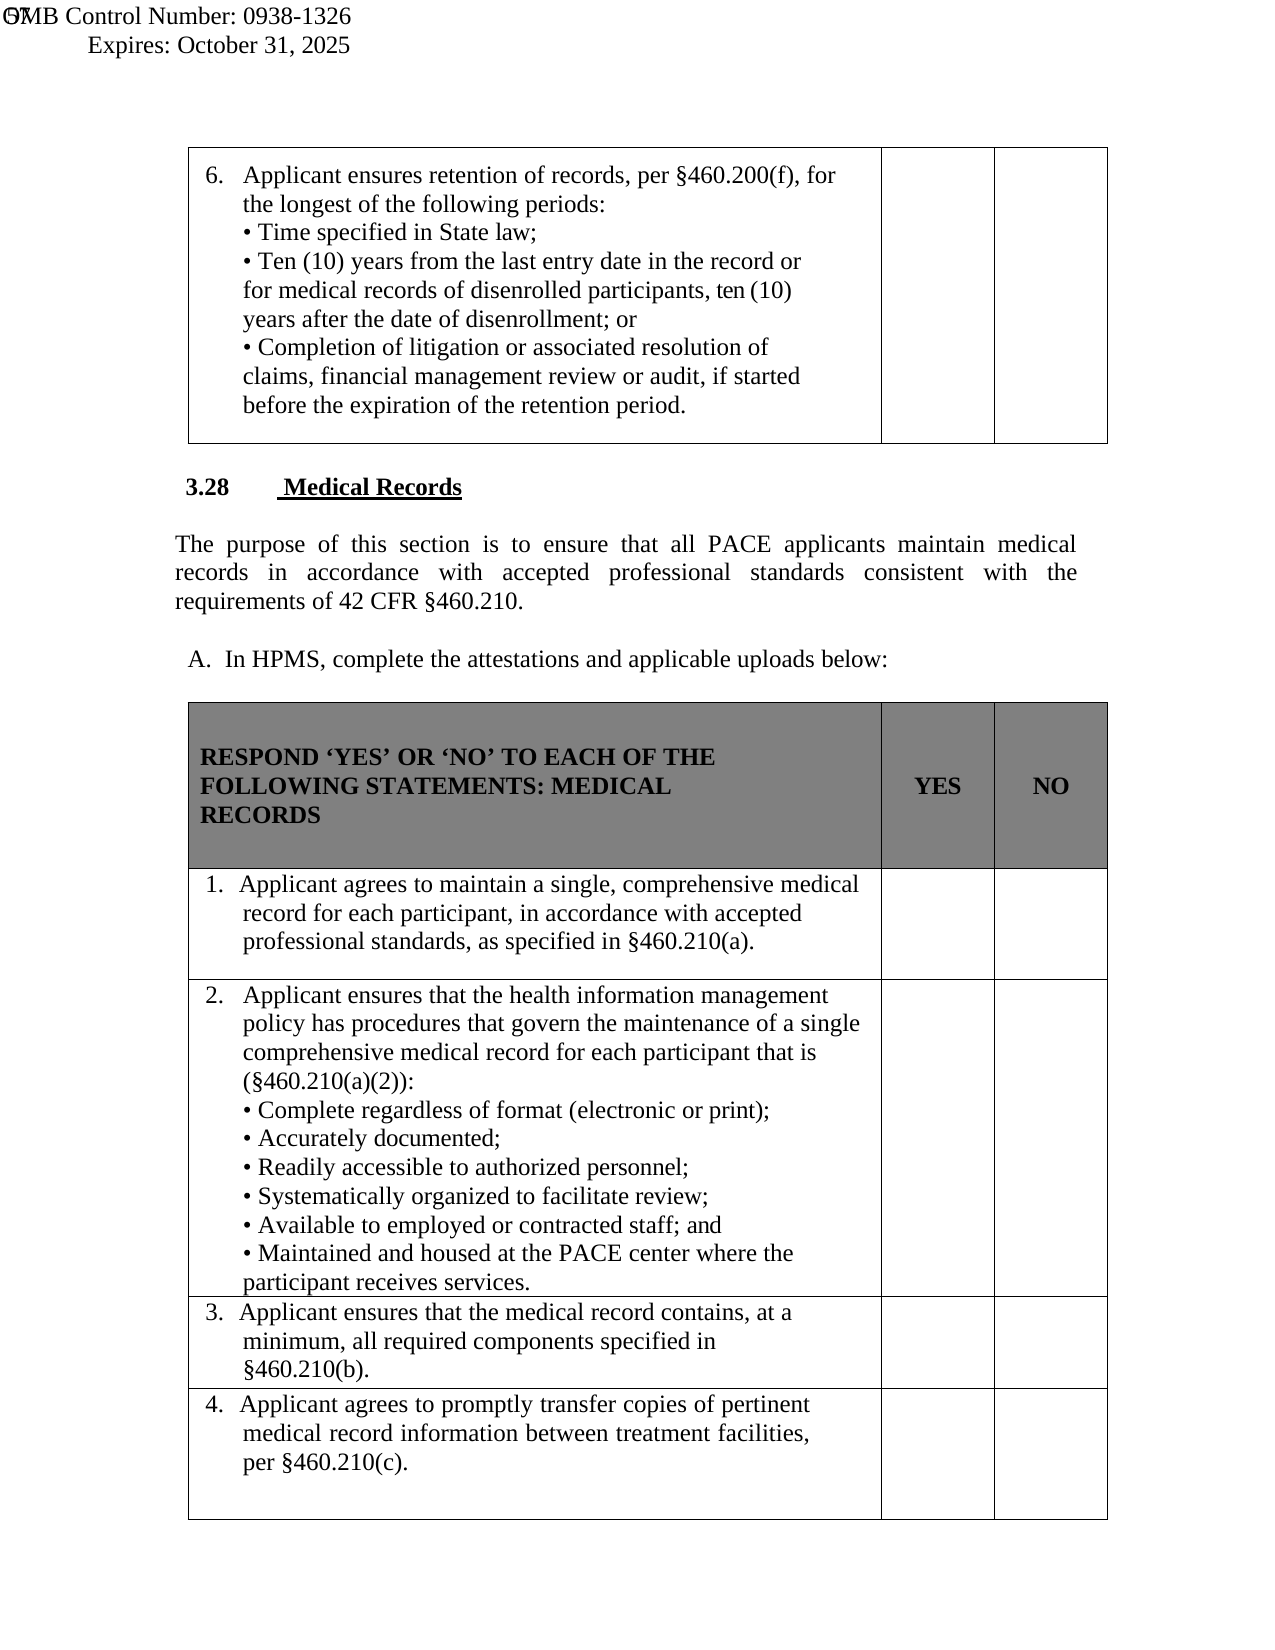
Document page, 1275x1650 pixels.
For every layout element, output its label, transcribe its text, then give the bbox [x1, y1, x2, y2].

table_cell [995, 869, 1107, 979]
table_header [995, 148, 1107, 442]
table_header [882, 148, 994, 442]
table_cell [882, 1389, 994, 1518]
table_cell [995, 1297, 1107, 1388]
table_header RESPOND ‘YES’ OR ‘NO’ TO EACH OF THE FOLLOWING STATEMENTS: MEDICAL RECORDS [189, 703, 881, 868]
table_cell [995, 1389, 1107, 1518]
table_header Applicant ensures retention of records, per §460.200(f), for the longest of the following periods: Time specified in State law; Ten (10) years from the last entry date in the record or for medical records of disenrolled participants, ten (10) years after the date of disenrollment; or Completion of litigation or associated resolution of claims, financial management review or audit, if started before the expiration of the retention period. [189, 148, 881, 442]
subtitle ​Medical Records [185, 472, 1231, 501]
table_cell [882, 869, 994, 979]
table_cell Applicant ensures that the health information management policy has procedures that govern the maintenance of a single comprehensive medical record for each participant that is (§460.210(a)(2)): Complete regardless of format (electronic or print); Accurately documented; Readily accessible to authorized personnel; Systematically organized to facilitate review; Available to employed or contracted staff; and Maintained and housed at the PACE center where the participant receives services. [189, 980, 881, 1296]
table_header YES [882, 703, 994, 868]
table_cell 1. Applicant agrees to maintain a single, comprehensive medical record for each participant, in accordance with accepted professional standards, as specified in §460.210(a). [189, 869, 881, 979]
text The purpose of this section is to ensure that all PACE applicants maintain medical records in accordance with accepted professional standards consistent with the requirements of 42 CFR §460.210. [175, 529, 1077, 615]
table_cell [882, 1297, 994, 1388]
table_cell [882, 980, 994, 1296]
table_cell 3. Applicant ensures that the medical record contains, at a minimum, all required components specified in §460.210(b). [189, 1297, 881, 1388]
text A. In HPMS, complete the attestations and applicable uploads below: [187, 644, 1231, 672]
table_cell 4. Applicant agrees to promptly transfer copies of pertinent medical record information between treatment facilities, per §460.210(c). [189, 1389, 881, 1518]
table_cell [995, 980, 1107, 1296]
table_header NO [995, 703, 1107, 868]
